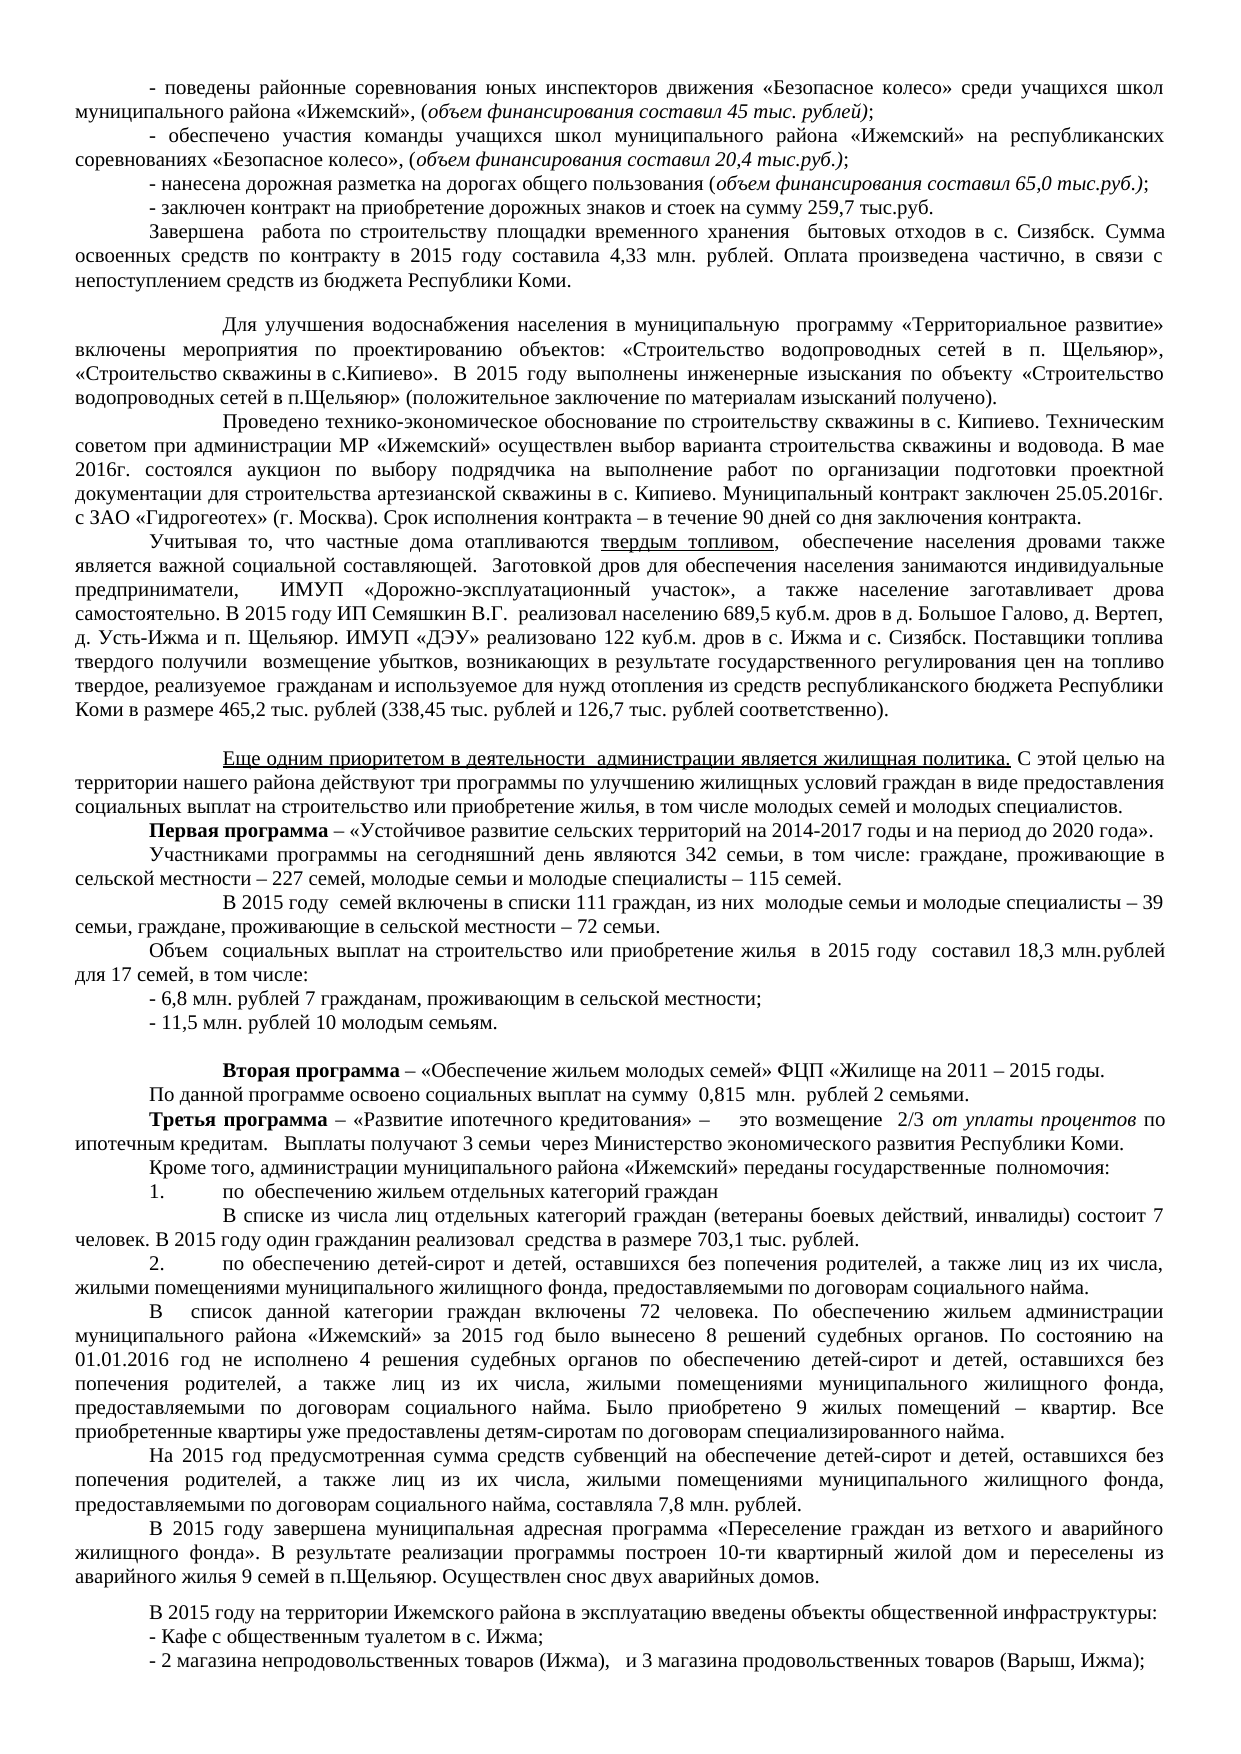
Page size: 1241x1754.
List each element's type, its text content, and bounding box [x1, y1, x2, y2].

text По данной программе освоено социальных выплат на сумму 0,815 млн. рублей 2 семьями. [75, 1082, 1165, 1106]
text Еще одним приоритетом в деятельности администрации является жилищная политика. С этой целью на территории нашего района действуют три программы по улучшению жилищных условий граждан в виде предоставления социальных выплат на строительство или приобретение жилья, в том числе молодых семей и молодых специалистов. [75, 746, 1165, 818]
text Для улучшения водоснабжения населения в муниципальную программу «Территориальное развитие» включены мероприятия по проектированию объектов: «Строительство водопроводных сетей в п. Щельяюр», «Строительство скважины в с.Кипиево». В 2015 году выполнены инженерные изыскания по объекту «Строительство водопроводных сетей в п.Щельяюр» (положительное заключение по материалам изысканий получено). [75, 312, 1165, 409]
text - Кафе с общественным туалетом в с. Ижма; [75, 1624, 1165, 1648]
list по обеспечению жильем отдельных категорий граждан [75, 1179, 1165, 1203]
list - 11,5 млн. рублей 10 молодым семьям. [75, 1010, 1165, 1034]
text На 2015 год предусмотренная сумма средств субвенций на обеспечение детей-сирот и детей, оставшихся без попечения родителей, а также лиц из их числа, жилыми помещениями муниципального жилищного фонда, предоставляемыми по договорам социального найма, составляла 7,8 млн. рублей. [75, 1443, 1165, 1516]
text - 2 магазина непродовольственных товаров (Ижма), и 3 магазина продовольственных товаров (Варыш, Ижма); [75, 1648, 1165, 1672]
text Первая программа – «Устойчивое развитие сельских территорий на 2014-2017 годы и на период до 2020 года». [75, 818, 1165, 842]
text Объем социальных выплат на строительство или приобретение жилья в 2015 году составил 18,3 млн.рублей для 17 семей, в том числе: [75, 938, 1165, 986]
text В список данной категории граждан включены 72 человека. По обеспечению жильем администрации муниципального района «Ижемский» за 2015 год было вынесено 8 решений судебных органов. По состоянию на 01.01.2016 год не исполнено 4 решения судебных органов по обеспечению детей-сирот и детей, оставшихся без попечения родителей, а также лиц из их числа, жилыми помещениями муниципального жилищного фонда, предоставляемыми по договорам социального найма. Было приобретено 9 жилых помещений – квартир. Все приобретенные квартиры уже предоставлены детям-сиротам по договорам специализированного найма. [75, 1299, 1165, 1443]
text Завершена работа по строительству площадки временного хранения бытовых отходов в с. Сизябск. Сумма освоенных средств по контракту в 2015 году составила 4,33 млн. рублей. Оплата произведена частично, в связи с непоступлением средств из бюджета Республики Коми. [75, 219, 1165, 292]
text В списке из числа лиц отдельных категорий граждан (ветераны боевых действий, инвалиды) состоит 7 человек. В 2015 году один гражданин реализовал средства в размере 703,1 тыс. рублей. [75, 1203, 1165, 1251]
text В 2015 году семей включены в списки 111 граждан, из них молодые семьи и молодые специалисты – 39 семьи, граждане, проживающие в сельской местности – 72 семьи. [75, 890, 1165, 938]
text В 2015 году завершена муниципальная адресная программа «Переселение граждан из ветхого и аварийного жилищного фонда». В результате реализации программы построен 10-ти квартирный жилой дом и переселены из аварийного жилья 9 семей в п.Щельяюр. Осуществлен снос двух аварийных домов. [75, 1516, 1165, 1588]
text Кроме того, администрации муниципального района «Ижемский» переданы государственные полномочия: [75, 1154, 1165, 1179]
text Вторая программа – «Обеспечение жильем молодых семей» ФЦП «Жилище на 2011 – 2015 годы. [75, 1058, 1165, 1082]
text - обеспечено участия команды учащихся школ муниципального района «Ижемский» на республиканских соревнованиях «Безопасное колесо», (объем финансирования составил 20,4 тыс.руб.); [75, 123, 1165, 171]
text Учитывая то, что частные дома отапливаются твердым топливом, обеспечение населения дровами также является важной социальной составляющей. Заготовкой дров для обеспечения населения занимаются индивидуальные предприниматели, ИМУП «Дорожно-эксплуатационный участок», а также население заготавливает дрова самостоятельно. В 2015 году ИП Семяшкин В.Г. реализовал населению 689,5 куб.м. дров в д. Большое Галово, д. Вертеп, д. Усть-Ижма и п. Щельяюр. ИМУП «ДЭУ» реализовано 122 куб.м. дров в с. Ижма и с. Сизябск. Поставщики топлива твердого получили возмещение убытков, возникающих в результате государственного регулирования цен на топливо твердое, реализуемое гражданам и используемое для нужд отопления из средств республиканского бюджета Республики Коми в размере 465,2 тыс. рублей (338,45 тыс. рублей и 126,7 тыс. рублей соответственно). [75, 529, 1165, 721]
text Участниками программы на сегодняшний день являются 342 семьи, в том числе: граждане, проживающие в сельской местности – 227 семей, молодые семьи и молодые специалисты – 115 семей. [75, 842, 1165, 890]
text Проведено технико-экономическое обоснование по строительству скважины в с. Кипиево. Техническим советом при администрации МР «Ижемский» осуществлен выбор варианта строительства скважины и водовода. В мае 2016г. состоялся аукцион по выбору подрядчика на выполнение работ по организации подготовки проектной документации для строительства артезианской скважины в с. Кипиево. Муниципальный контракт заключен 25.05.2016г. с ЗАО «Гидрогеотех» (г. Москва). Срок исполнения контракта – в течение 90 дней со дня заключения контракта. [75, 409, 1165, 529]
text В 2015 году на территории Ижемского района в эксплуатацию введены объекты общественной инфраструктуры: [75, 1600, 1165, 1624]
text - нанесена дорожная разметка на дорогах общего пользования (объем финансирования составил 65,0 тыс.руб.); [75, 171, 1165, 195]
text Третья программа – «Развитие ипотечного кредитования» – это возмещение 2/3 от уплаты процентов по ипотечным кредитам. Выплаты получают 3 семьи через Министерство экономического развития Республики Коми. [75, 1106, 1165, 1154]
text - заключен контракт на приобретение дорожных знаков и стоек на сумму 259,7 тыс.руб. [75, 195, 1165, 219]
list по обеспечению детей-сирот и детей, оставшихся без попечения родителей, а также лиц из их числа, жилыми помещениями муниципального жилищного фонда, предоставляемыми по договорам социального найма. [75, 1251, 1165, 1299]
list - 6,8 млн. рублей 7 гражданам, проживающим в сельской местности; [75, 986, 1165, 1010]
text - поведены районные соревнования юных инспекторов движения «Безопасное колесо» среди учащихся школ муниципального района «Ижемский», (объем финансирования составил 45 тыс. рублей); [75, 75, 1165, 123]
